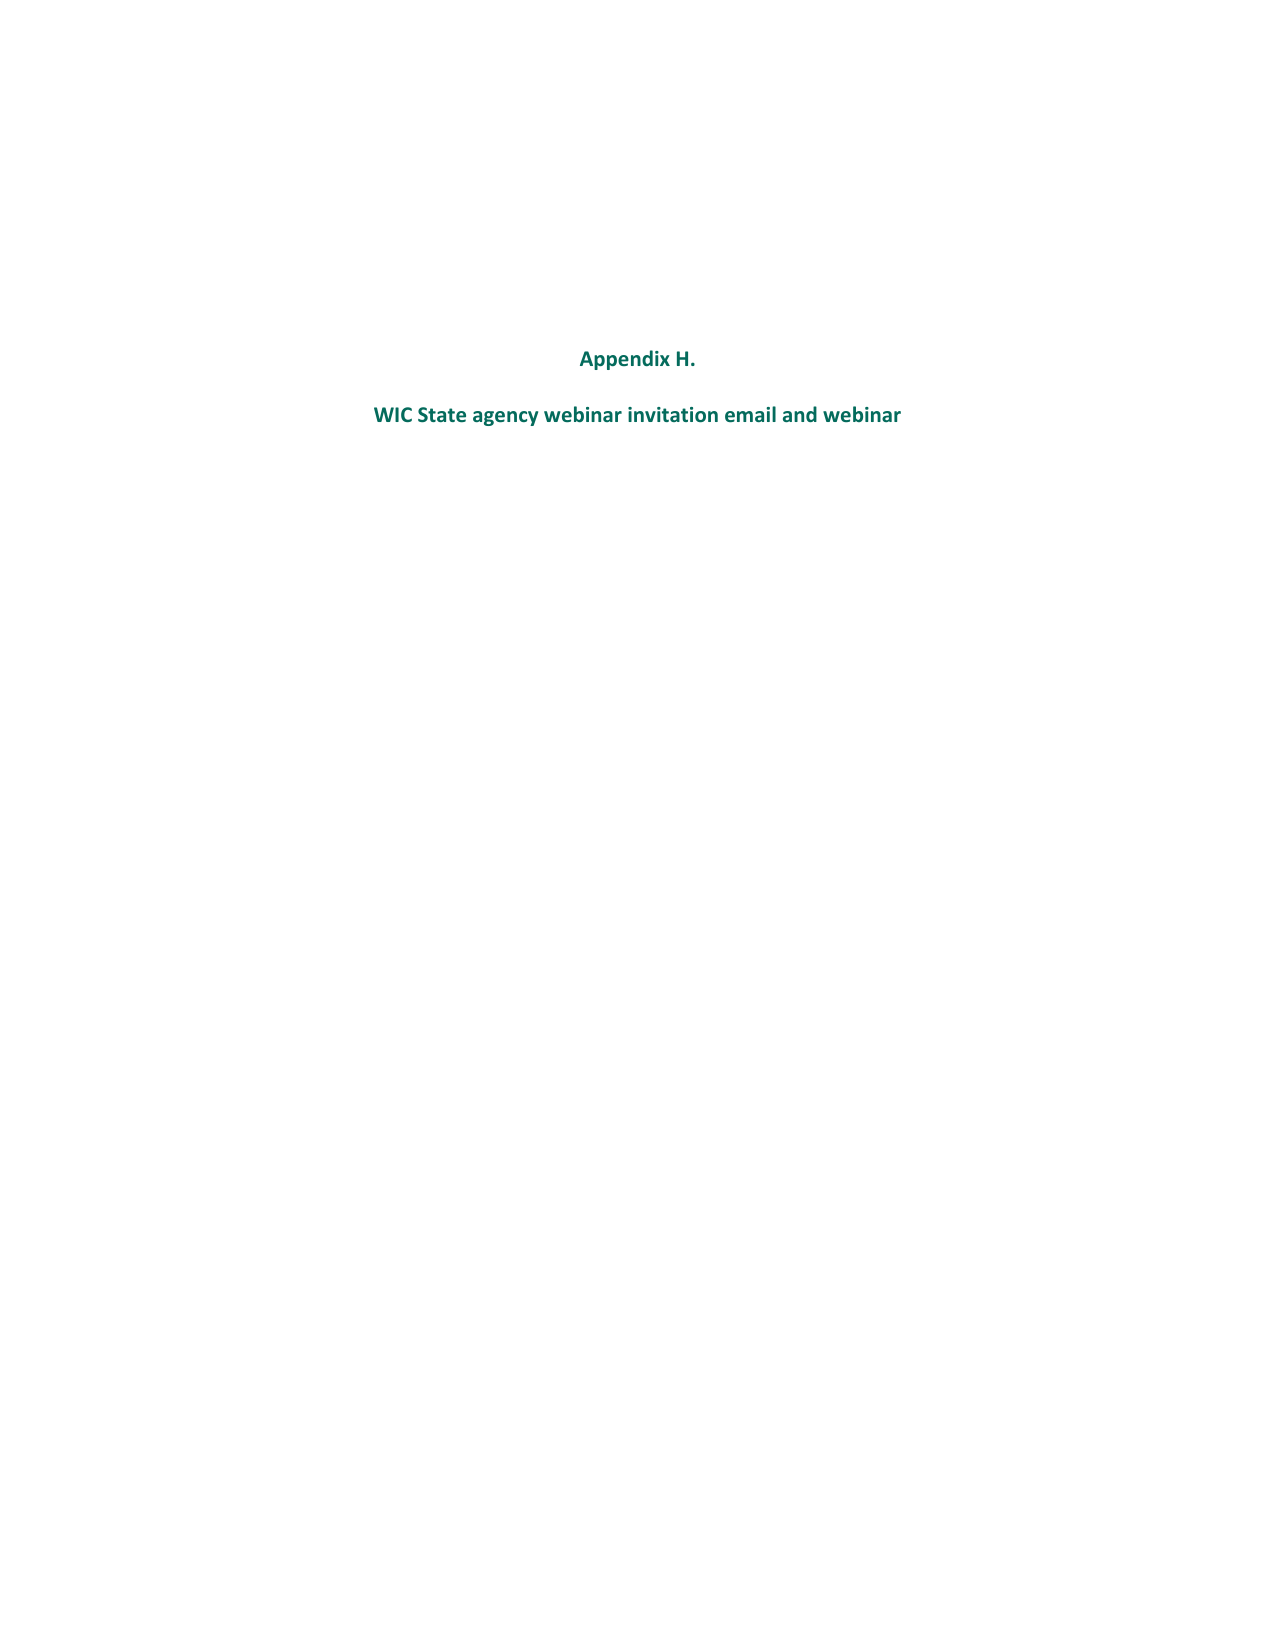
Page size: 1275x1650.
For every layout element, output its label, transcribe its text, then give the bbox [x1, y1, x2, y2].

text Appendix H. [150, 344, 1125, 372]
text WIC State agency webinar invitation email and webinar [150, 400, 1125, 428]
